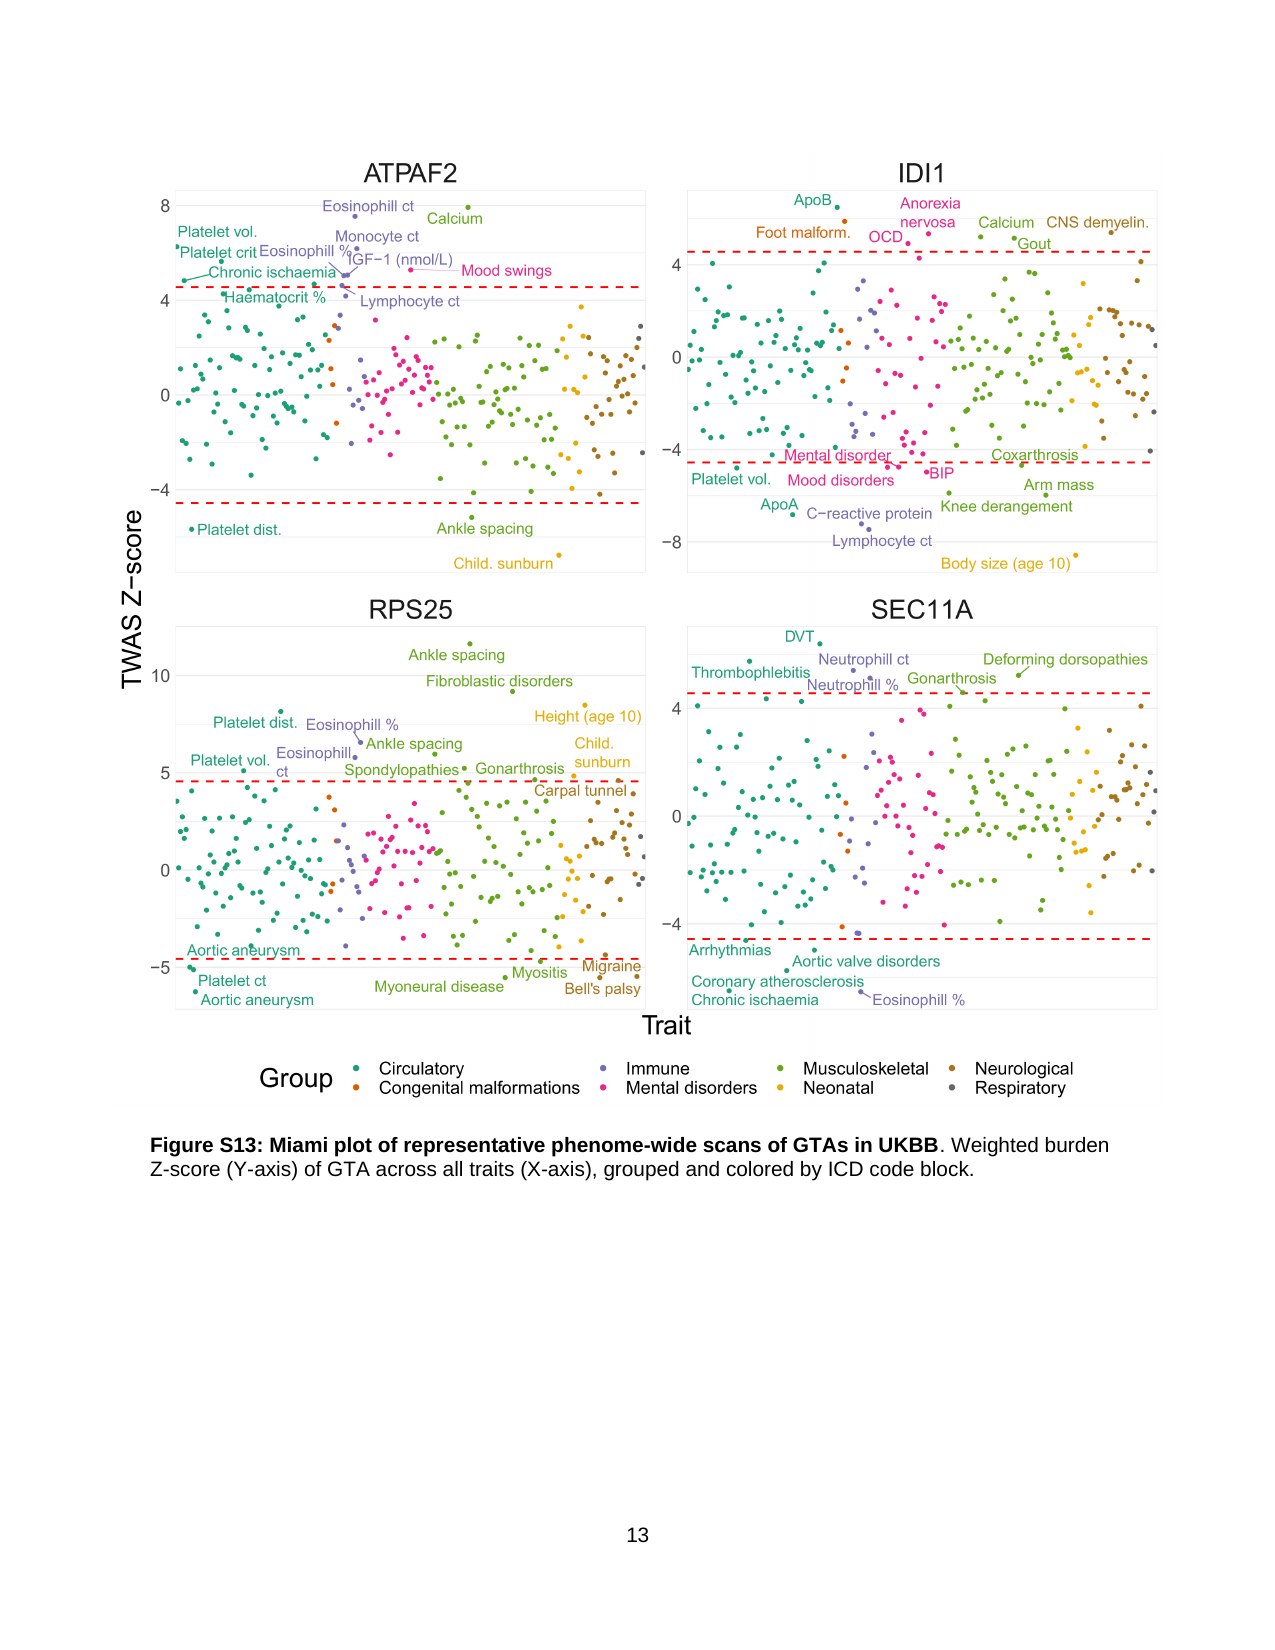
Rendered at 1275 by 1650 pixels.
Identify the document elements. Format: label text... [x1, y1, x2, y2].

picture [112, 150, 1163, 1109]
text Figure S13: Miami plot of representative phenome-wide scans of GTAs in UKBB. Weighted burden Z-score (Y-axis) of GTA across all traits (X-axis), grouped and colored by ICD code block. [150, 1132, 1125, 1180]
